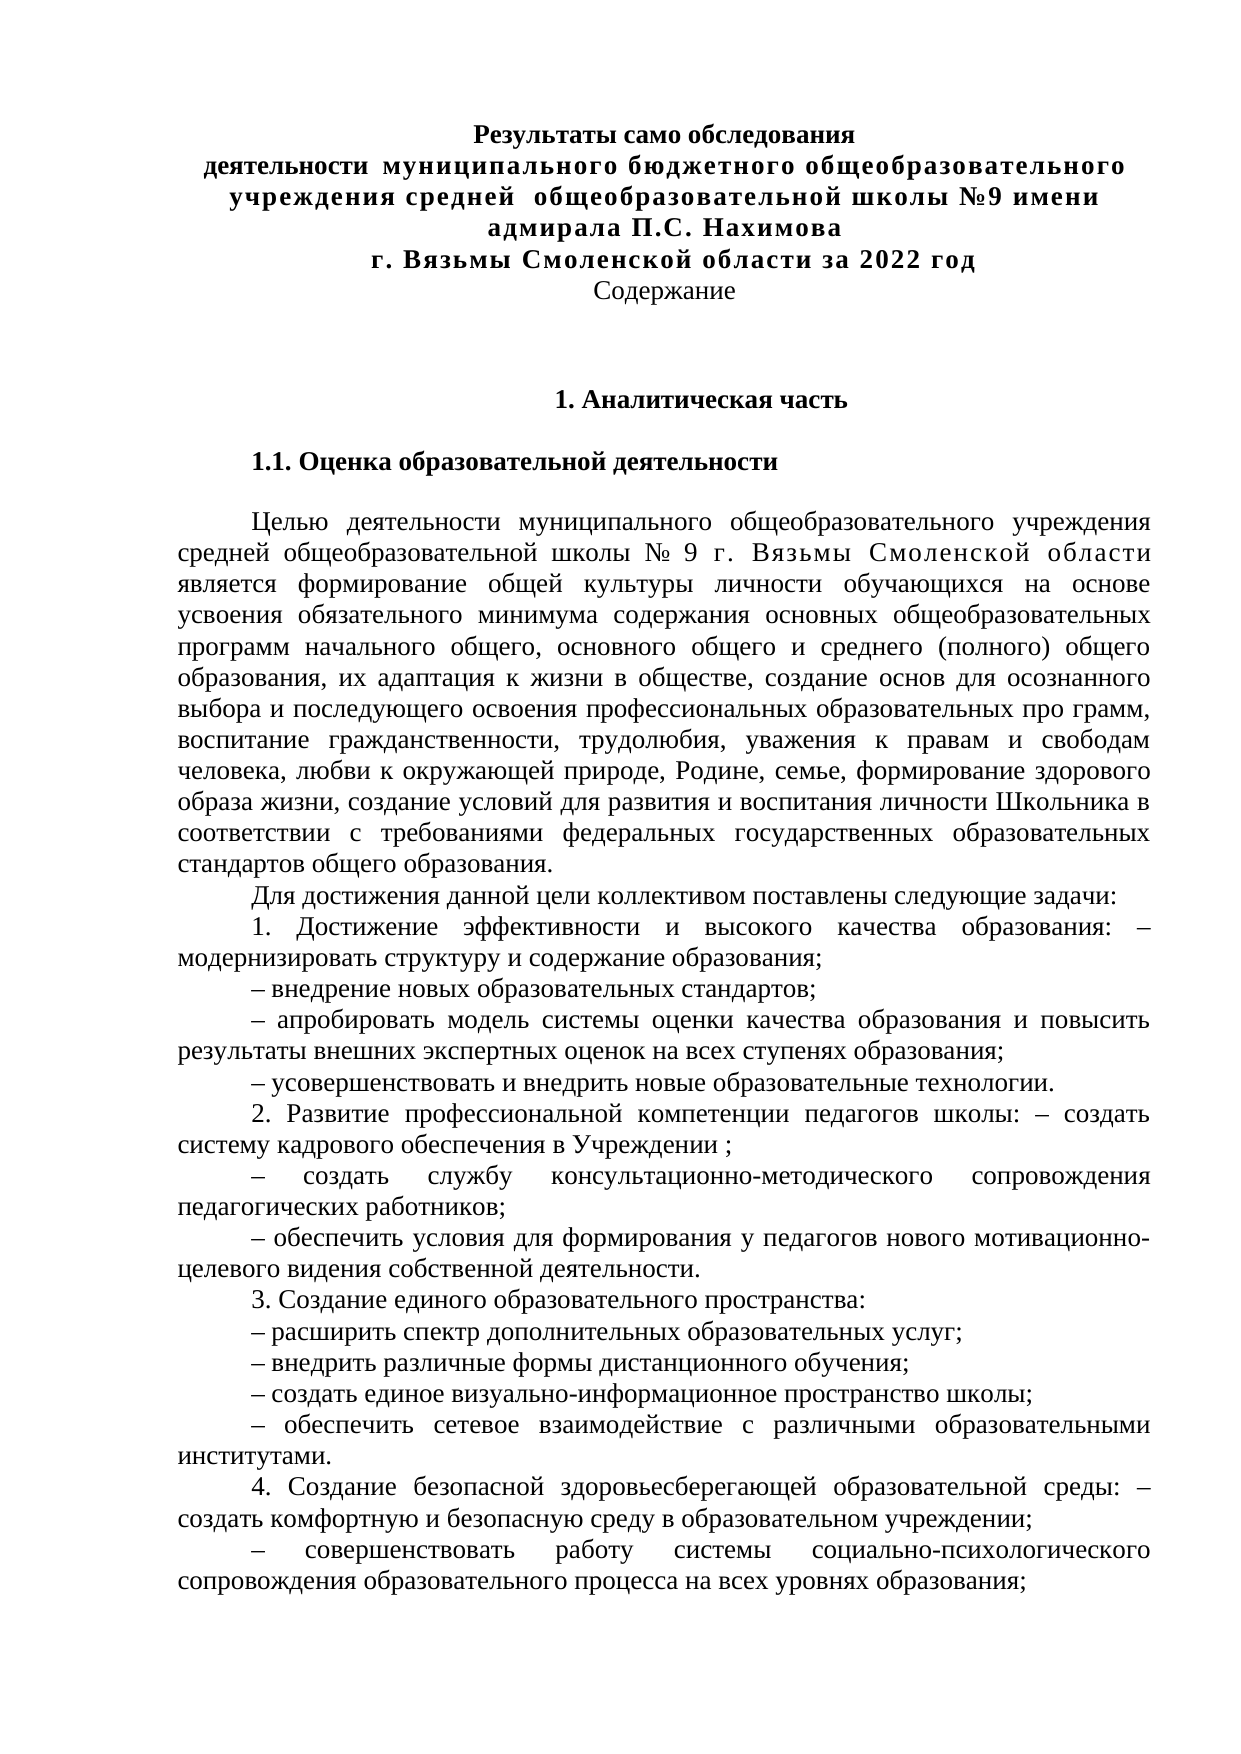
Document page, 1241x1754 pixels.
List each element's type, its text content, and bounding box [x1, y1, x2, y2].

text Результаты само обследования [177, 118, 1152, 149]
text – совершенствовать работу системы социально-психологического сопровождения образовательного процесса на всех уровнях образования; [177, 1533, 1152, 1595]
text – обеспечить сетевое взаимодействие с различными образовательными институтами. [177, 1408, 1152, 1471]
text г. Вязьмы Смоленской области за 2022 год [177, 243, 1152, 274]
text 1. Достижение эффективности и высокого качества образования: – модернизировать структуру и содержание образования; [177, 910, 1152, 972]
text Содержание [177, 274, 1152, 305]
text – апробировать модель системы оценки качества образования и повысить результаты внешних экспертных оценок на всех ступенях образования; [177, 1003, 1152, 1066]
text 3. Создание единого образовательного пространства: [177, 1284, 1152, 1315]
text – создать единое визуально-информационное пространство школы; [177, 1377, 1152, 1408]
text – расширить спектр дополнительных образовательных услуг; [177, 1315, 1152, 1346]
text 1.1. Оценка образовательной деятельности [177, 445, 1152, 476]
text – создать службу консультационно-методического сопровождения педагогических работников; [177, 1159, 1152, 1221]
text деятельности муниципального бюджетного общеобразовательного учреждения средней общеобразовательной школы №9 имени адмирала П.С. Нахимова [177, 149, 1152, 243]
text 4. Создание безопасной здоровьесберегающей образовательной среды: – создать комфортную и безопасную среду в образовательном учреждении; [177, 1471, 1152, 1533]
text Для достижения данной цели коллективом поставлены следующие задачи: [177, 879, 1152, 910]
text – внедрить различные формы дистанционного обучения; [177, 1346, 1152, 1377]
text – обеспечить условия для формирования у педагогов нового мотивационно-целевого видения собственной деятельности. [177, 1221, 1152, 1284]
text – внедрение новых образовательных стандартов; [177, 972, 1152, 1003]
text Целью деятельности муниципального общеобразовательного учреждения средней общеобразовательной школы № 9 г. Вязьмы Смоленской области является формирование общей культуры личности обучающихся на основе усвоения обязательного минимума содержания основных общеобразовательных программ начального общего, основного общего и среднего (полного) общего образования, их адаптация к жизни в обществе, создание основ для осознанного выбора и последующего освоения профессиональных образовательных про грамм, воспитание гражданственности, трудолюбия, уважения к правам и свободам человека, любви к окружающей природе, Родине, семье, формирование здорового образа жизни, создание условий для развития и воспитания личности Школьника в соответствии с требованиями федеральных государственных образовательных стандартов общего образования. [177, 505, 1152, 879]
text 1. Аналитическая часть [177, 383, 1152, 414]
text – усовершенствовать и внедрить новые образовательные технологии. [177, 1066, 1152, 1097]
text 2. Развитие профессиональной компетенции педагогов школы: – создать систему кадрового обеспечения в Учреждении ; [177, 1097, 1152, 1159]
